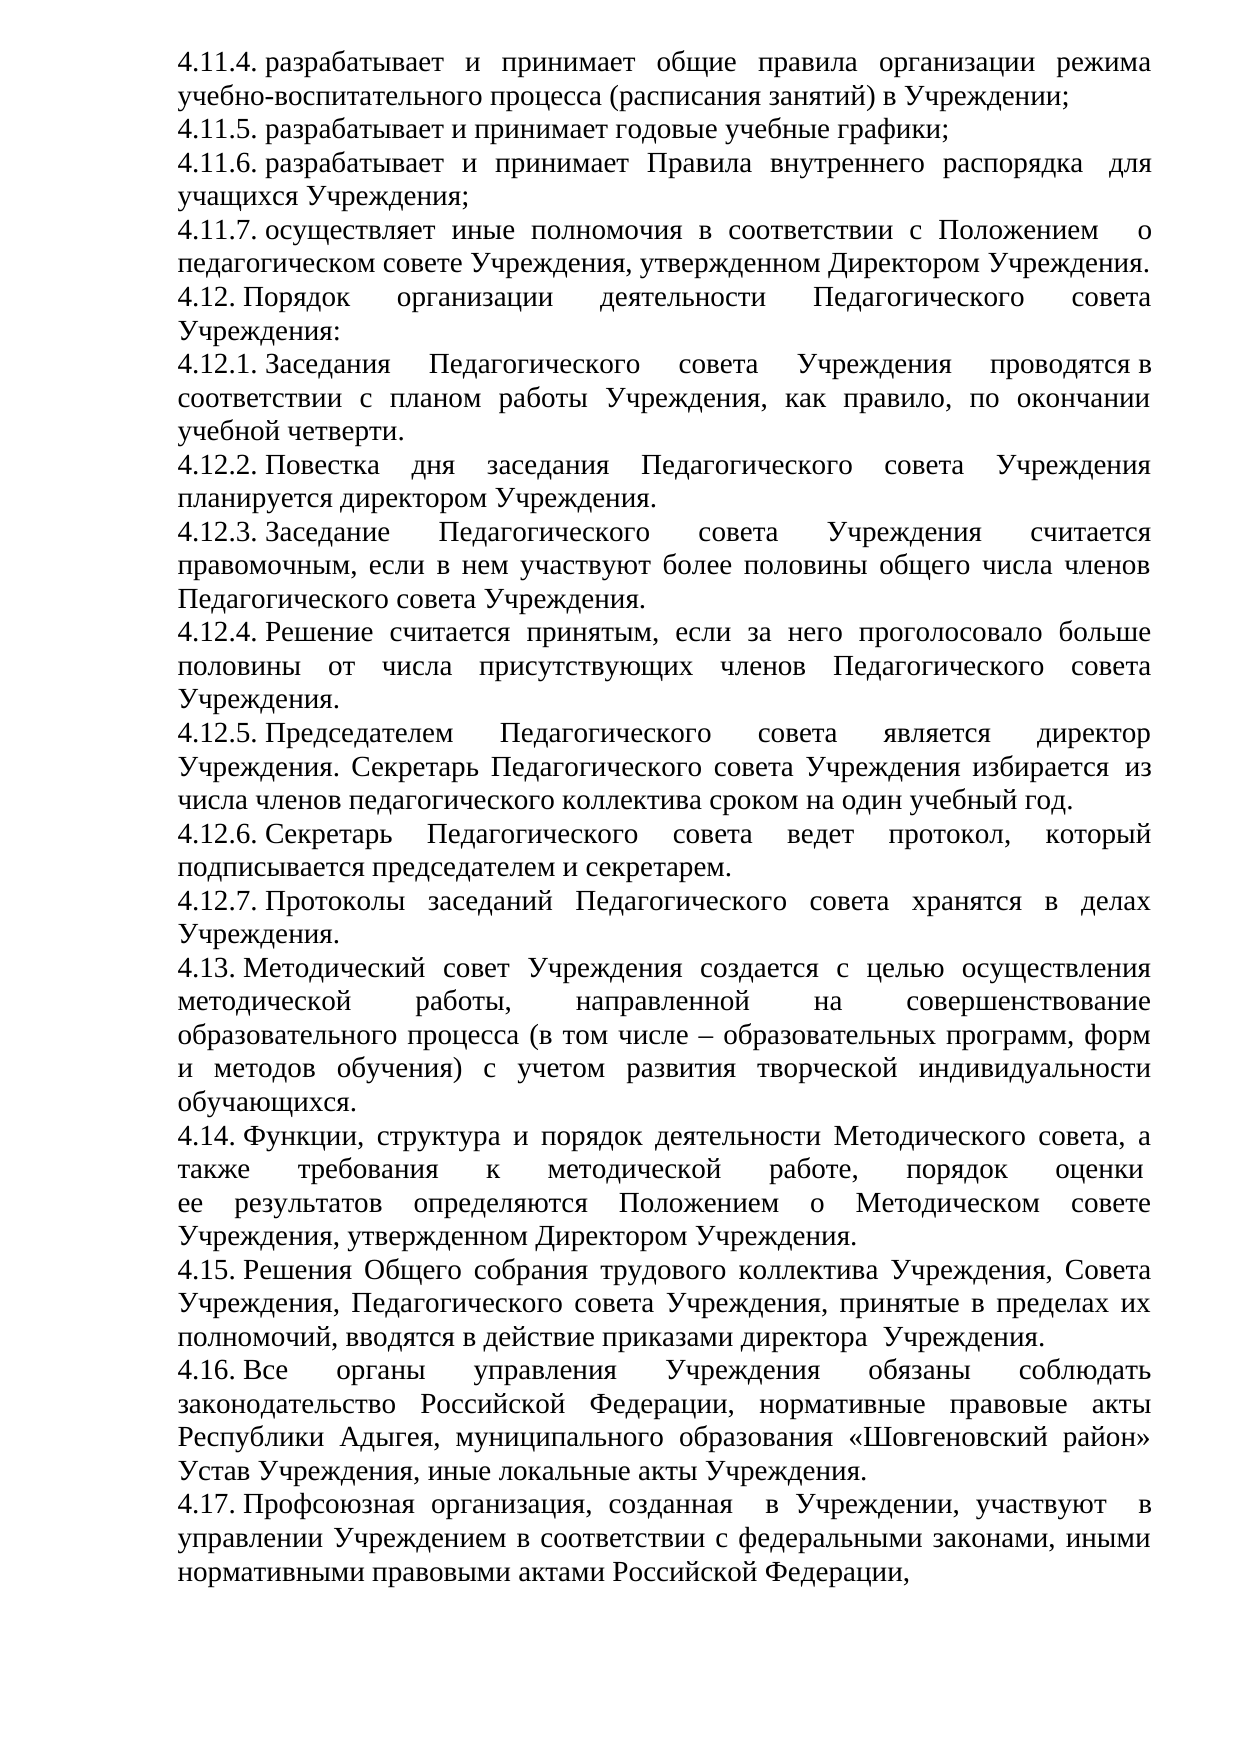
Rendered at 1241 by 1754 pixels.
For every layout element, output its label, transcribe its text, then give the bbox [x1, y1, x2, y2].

text 4.12.3. Заседание Педагогического совета Учреждения считается правомочным, если в нем участвуют более половины общего числа членов Педагогического совета Учреждения. [177, 514, 1152, 614]
text 4.12. Порядок организации деятельности Педагогического совета Учреждения: [177, 279, 1152, 346]
text 4.11.4. разрабатывает и принимает общие правила организации режима учебно-воспитательного процесса (расписания занятий) в Учреждении; [177, 44, 1152, 111]
text 4.11.7. осуществляет иные полномочия в соответствии с Положением о педагогическом совете Учреждения, утвержденном Директором Учреждения. [177, 212, 1152, 279]
text 4.15. Решения Общего собрания трудового коллектива Учреждения, Совета Учреждения, Педагогического совета Учреждения, принятые в пределах их полномочий, вводятся в действие приказами директора Учреждения. [177, 1252, 1152, 1352]
text 4.12.1. Заседания Педагогического совета Учреждения проводятся в соответствии с планом работы Учреждения, как правило, по окончании учебной четверти. [177, 346, 1152, 447]
text 4.11.6. разрабатывает и принимает Правила внутреннего распорядка для учащихся Учреждения; [177, 145, 1152, 212]
text 4.12.7. Протоколы заседаний Педагогического совета хранятся в делах Учреждения. [177, 883, 1152, 950]
text 4.12.2. Повестка дня заседания Педагогического совета Учреждения планируется директором Учреждения. [177, 447, 1152, 514]
text 4.16. Все органы управления Учреждения обязаны соблюдать законодательство Российской Федерации, нормативные правовые акты Республики Адыгея, муниципального образования «Шовгеновский район» Устав Учреждения, иные локальные акты Учреждения. [177, 1352, 1152, 1487]
text 4.12.4. Решение считается принятым, если за него проголосовало больше половины от числа присутствующих членов Педагогического совета Учреждения. [177, 614, 1152, 715]
text 4.14. Функции, структура и порядок деятельности Методического совета, а также требования к методической работе, порядок оценки ее результатов определяются Положением о Методическом совете Учреждения, утвержденном Директором Учреждения. [177, 1118, 1152, 1252]
text 4.13. Методический совет Учреждения создается с целью осуществления методической работы, направленной на совершенствование образовательного процесса (в том числе – образовательных программ, форм и методов обучения) с учетом развития творческой индивидуальности обучающихся. [177, 950, 1152, 1118]
text 4.17. Профсоюзная организация, созданная в Учреждении, участвуют в управлении Учреждением в соответствии с федеральными законами, иными нормативными правовыми актами Российской Федерации, [177, 1487, 1152, 1587]
text 4.12.6. Секретарь Педагогического совета ведет протокол, который подписывается председателем и секретарем. [177, 816, 1152, 883]
text 4.11.5. разрабатывает и принимает годовые учебные графики; [177, 111, 1152, 145]
text 4.12.5. Председателем Педагогического совета является директор Учреждения. Секретарь Педагогического совета Учреждения избирается из числа членов педагогического коллектива сроком на один учебный год. [177, 715, 1152, 816]
